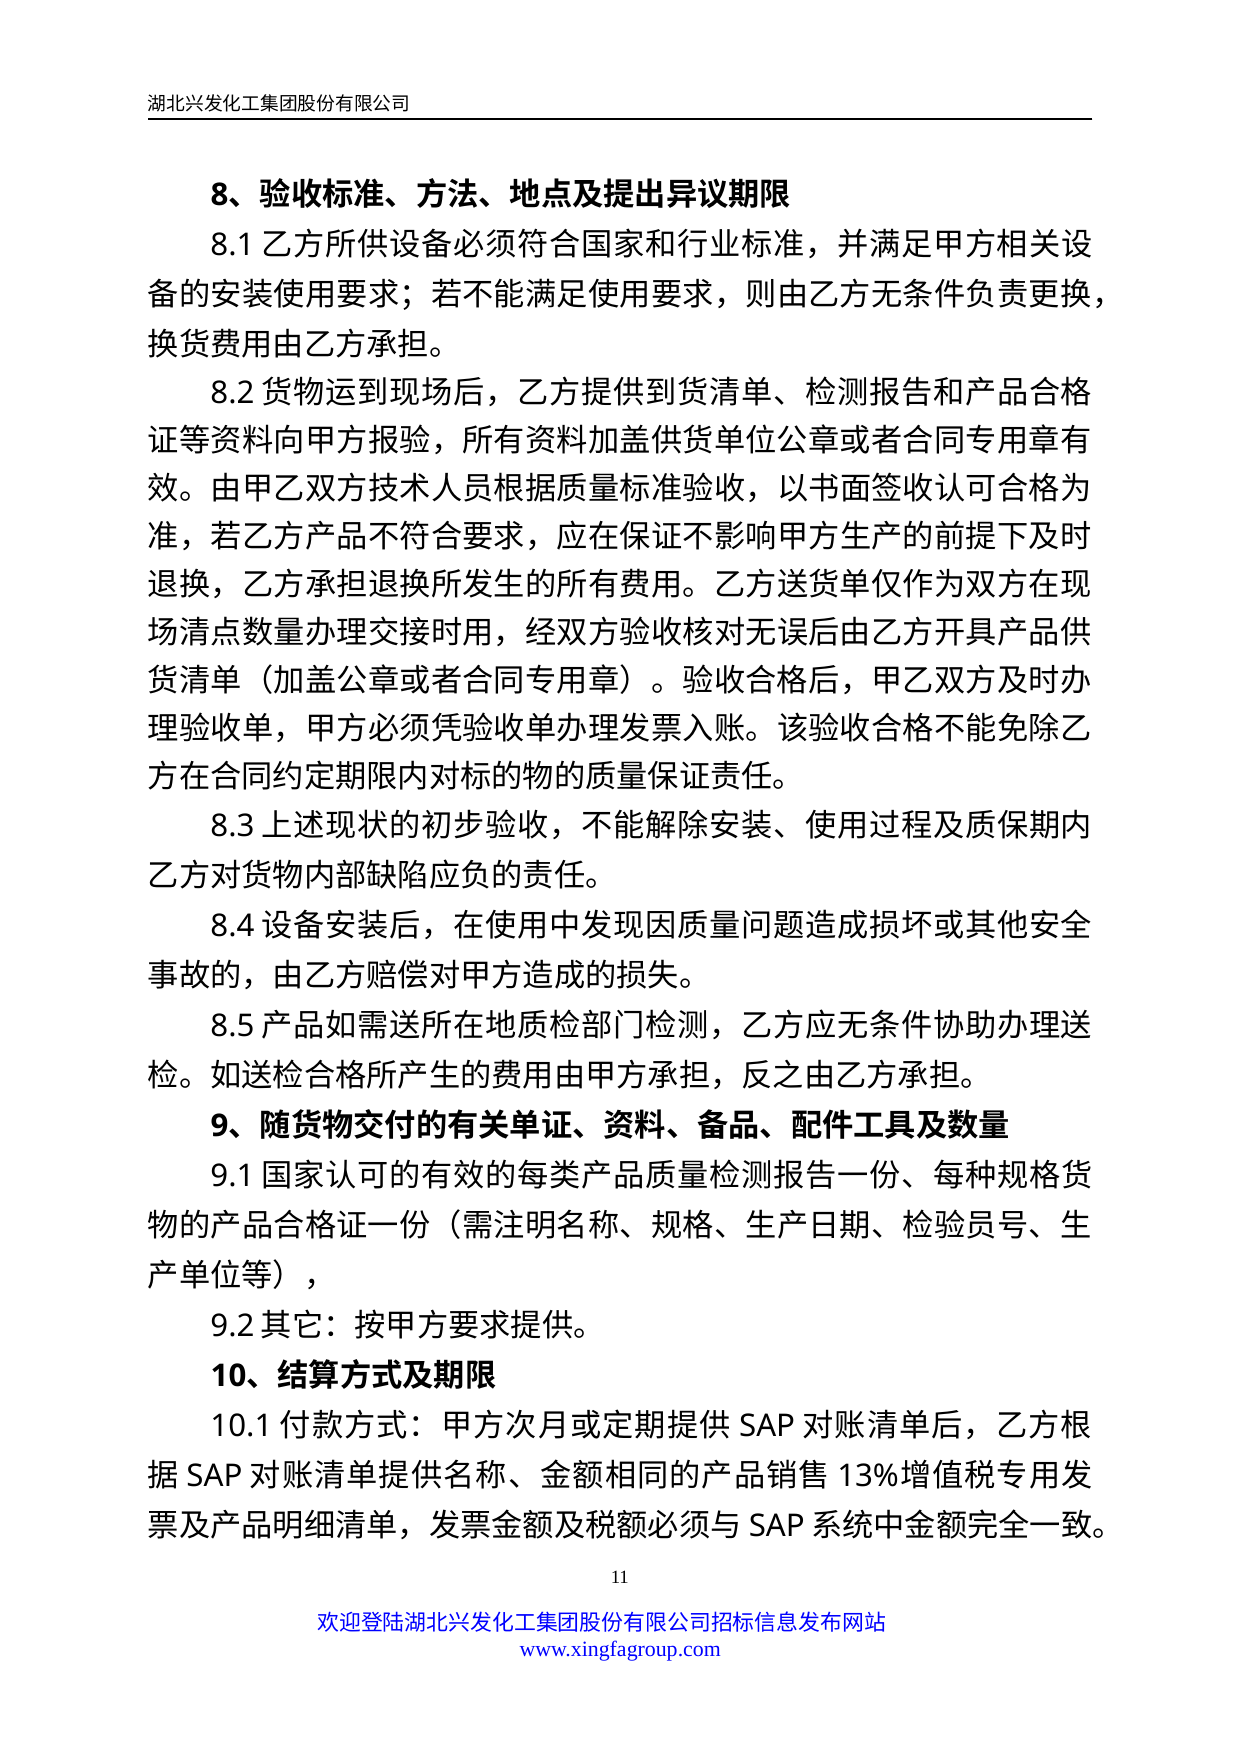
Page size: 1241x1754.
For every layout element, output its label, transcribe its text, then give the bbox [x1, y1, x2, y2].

text 9.1国家认可的有效的每类产品质量检测报告一份、每种规格货物的产品合格证一份（需注明名称、规格、生产日期、检验员号、生产单位等）， [148, 1147, 1092, 1297]
text 8.4设备安装后，在使用中发现因质量问题造成损坏或其他安全事故的，由乙方赔偿对甲方造成的损失。 [148, 897, 1092, 997]
text 8.5产品如需送所在地质检部门检测，乙方应无条件协助办理送检。如送检合格所产生的费用由甲方承担，反之由乙方承担。 [148, 997, 1092, 1097]
text 9、随货物交付的有关单证、资料、备品、配件工具及数量 [148, 1097, 1092, 1147]
text 8.3上述现状的初步验收，不能解除安装、使用过程及质保期内乙方对货物内部缺陷应负的责任。 [148, 797, 1092, 897]
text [148, 1397, 1092, 1547]
text 8.1乙方所供设备必须符合国家和行业标准，并满足甲方相关设备的安装使用要求；若不能满足使用要求，则由乙方无条件负责更换，换货费用由乙方承担。 [148, 215, 1092, 365]
text 8、验收标准、方法、地点及提出异议期限 [148, 165, 1092, 215]
text 9.2其它：按甲方要求提供。 [148, 1297, 1092, 1347]
text 10、结算方式及期限 [148, 1347, 1092, 1397]
text 8.2货物运到现场后，乙方提供到货清单、检测报告和产品合格证等资料向甲方报验，所有资料加盖供货单位公章或者合同专用章有效。由甲乙双方技术人员根据质量标准验收，以书面签收认可合格为准，若乙方产品不符合要求，应在保证不影响甲方生产的前提下及时退换，乙方承担退换所发生的所有费用。乙方送货单仅作为双方在现场清点数量办理交接时用，经双方验收核对无误后由乙方开具产品供货清单（加盖公章或者合同专用章）。验收合格后，甲乙双方及时办理验收单，甲方必须凭验收单办理发票入账。该验收合格不能免除乙方在合同约定期限内对标的物的质量保证责任。 [148, 365, 1092, 797]
